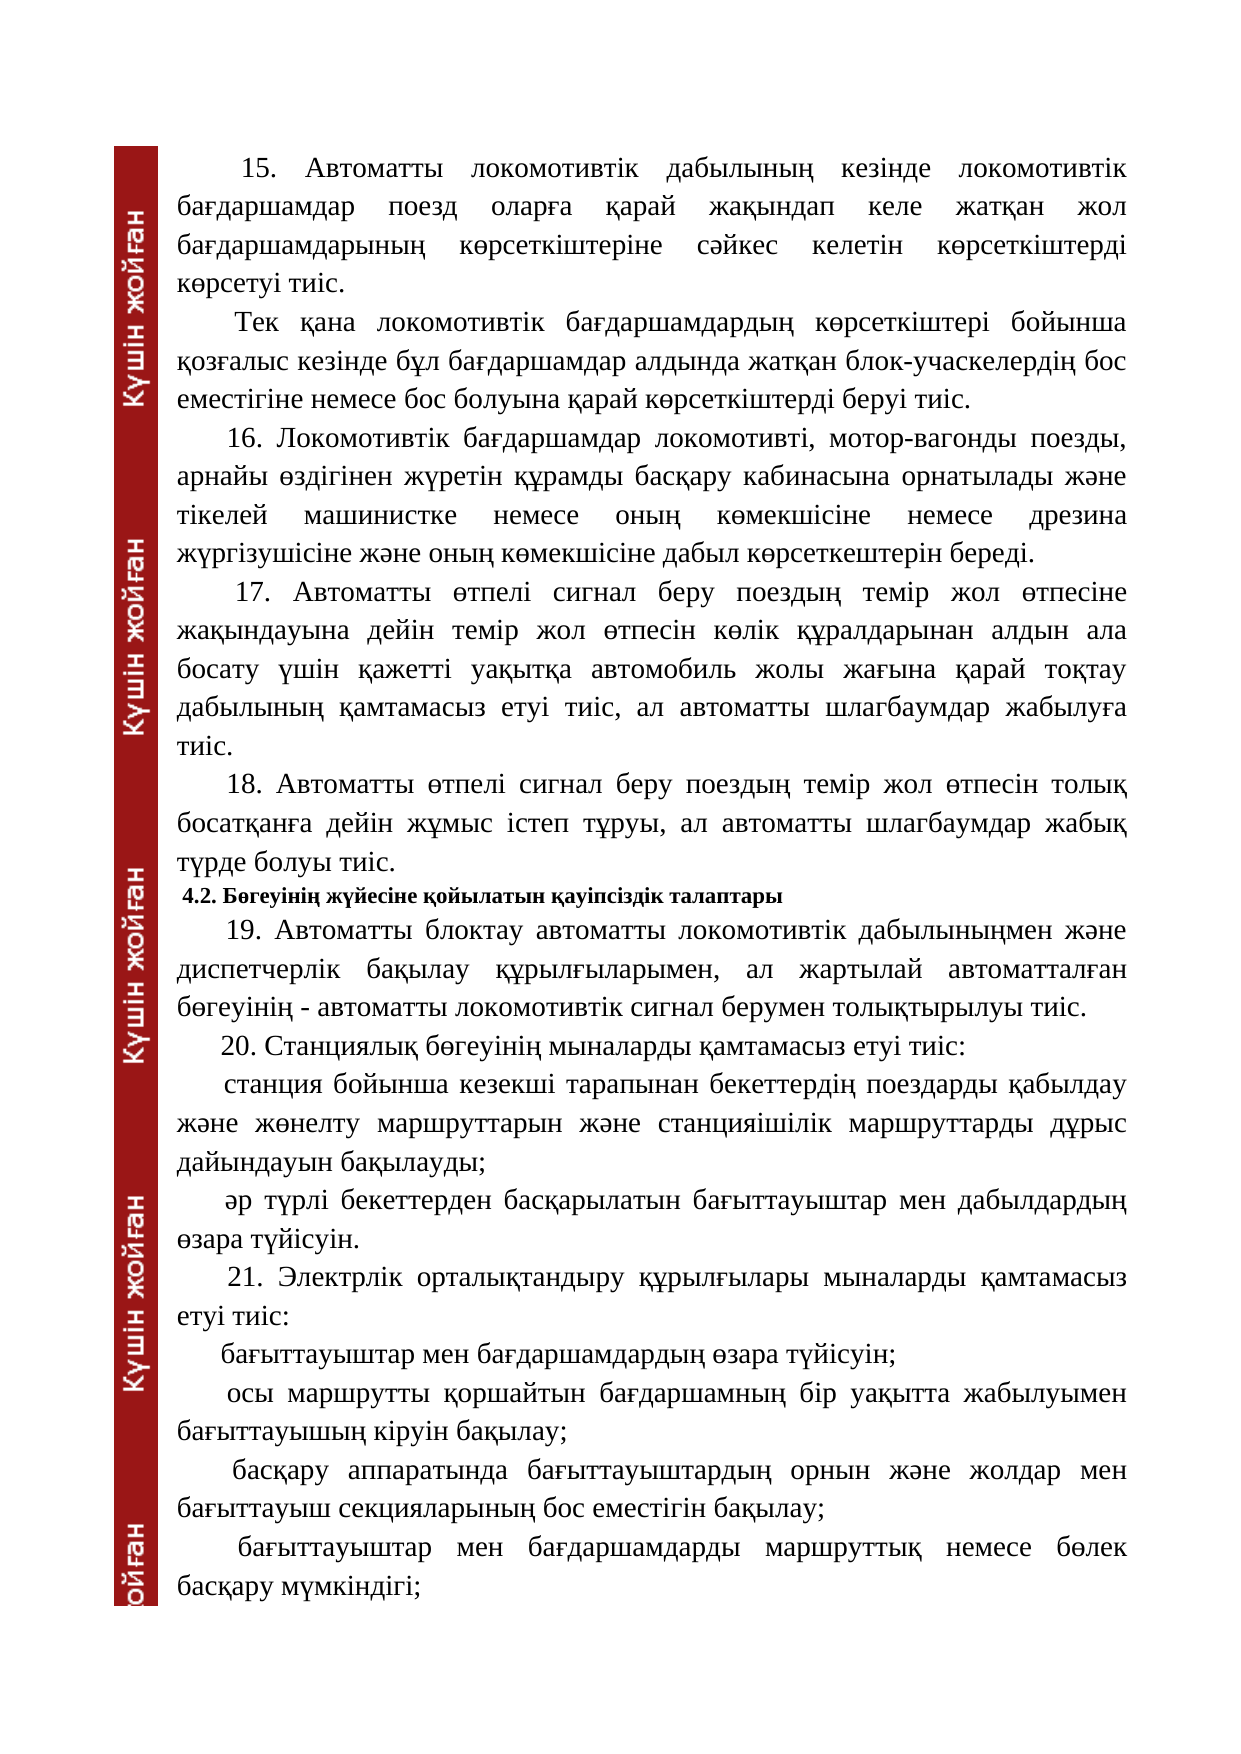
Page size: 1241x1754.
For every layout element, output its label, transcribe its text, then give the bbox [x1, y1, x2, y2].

picture [114, 877, 158, 882]
picture [114, 415, 158, 420]
picture [114, 1023, 158, 1028]
text бағыттауыштар мен бағдаршамдарды маршруттық немесе бөлек басқару мүмкіндігі; [112, 1529, 1128, 1601]
picture [114, 1331, 158, 1336]
picture [114, 1601, 158, 1606]
text 19. Автоматты блоктау автоматты локомотивтік дабылыныңмен және диспетчерлік бақылау құрылғыларымен, ал жартылай автоматталған бөгеуінің - автоматты локомотивтік сигнал берумен толықтырылуы тиіс. [112, 912, 1128, 1023]
text 16. Локомотивтік бағдаршамдар локомотивті, мотор-вагонды поезды, арнайы өздігінен жүретін құрамды басқару кабинасына орнатылады және тікелей машинистке немесе оның көмекшісіне немесе дрезина жүргізушісіне және оның көмекшісіне дабыл көрсеткештерін береді. [112, 420, 1128, 569]
picture [114, 146, 158, 150]
text 21. Электрлік орталықтандыру құрылғылары мыналарды қамтамасыз етуі тиіс: [112, 1259, 1128, 1331]
text басқару аппаратында бағыттауыштардың орнын және жолдар мен бағыттауыш секцияларының бос еместігін бақылау; [112, 1452, 1128, 1524]
text 4.2. Бөгеуінің жүйесіне қойылатын қауіпсіздік талаптары [112, 882, 1128, 909]
text 15. Автоматты локомотивтік дабылының кезінде локомотивтік бағдаршамдар поезд оларға қарай жақындап келе жатқан жол бағдаршамдарының көрсеткіштеріне сәйкес келетін көрсеткіштерді көрсетуі тиіс. [112, 150, 1128, 299]
text әр түрлі бекеттерден басқарылатын бағыттауыштар мен дабылдардың өзара түйісуін. [112, 1182, 1128, 1254]
picture [114, 1254, 158, 1259]
picture [114, 1370, 158, 1375]
picture [114, 1177, 158, 1182]
picture [114, 1524, 158, 1529]
text 18. Автоматты өтпелі сигнал беру поездың темір жол өтпесін толық босатқанға дейін жұмыс істеп тұруы, ал автоматты шлагбаумдар жабық түрде болуы тиіс. [112, 767, 1128, 877]
picture [114, 299, 158, 304]
text 20. Станциялық бөгеуінің мыналарды қамтамасыз етуі тиіс: [112, 1028, 1128, 1062]
text Тек қана локомотивтік бағдаршамдардың көрсеткіштері бойынша қозғалыс кезінде бұл бағдаршамдар алдында жатқан блок-учаскелердің бос еместігіне немесе бос болуына қарай көрсеткіштерді беруі тиіс. [112, 304, 1128, 415]
text станция бойынша кезекші тарапынан бекеттердің поездарды қабылдау және жөнелту маршруттарын және станцияішілік маршруттарды дұрыс дайындауын бақылауды; [112, 1067, 1128, 1177]
text осы маршрутты қоршайтын бағдаршамның бір уақытта жабылуымен бағыттауышың кіруін бақылау; [112, 1375, 1128, 1447]
picture [114, 762, 158, 767]
text 17. Автоматты өтпелі сигнал беру поездың темір жол өтпесіне жақындауына дейін темір жол өтпесін көлік құралдарынан алдын ала босату үшін қажетті уақытқа автомобиль жолы жағына қарай тоқтау дабылының қамтамасыз етуі тиіс, ал автоматты шлагбаумдар жабылуға тиіс. [112, 574, 1128, 762]
picture [114, 1062, 158, 1067]
picture [114, 1447, 158, 1452]
text бағыттауыштар мен бағдаршамдардың өзара түйісуін; [112, 1336, 1128, 1370]
picture [114, 569, 158, 574]
